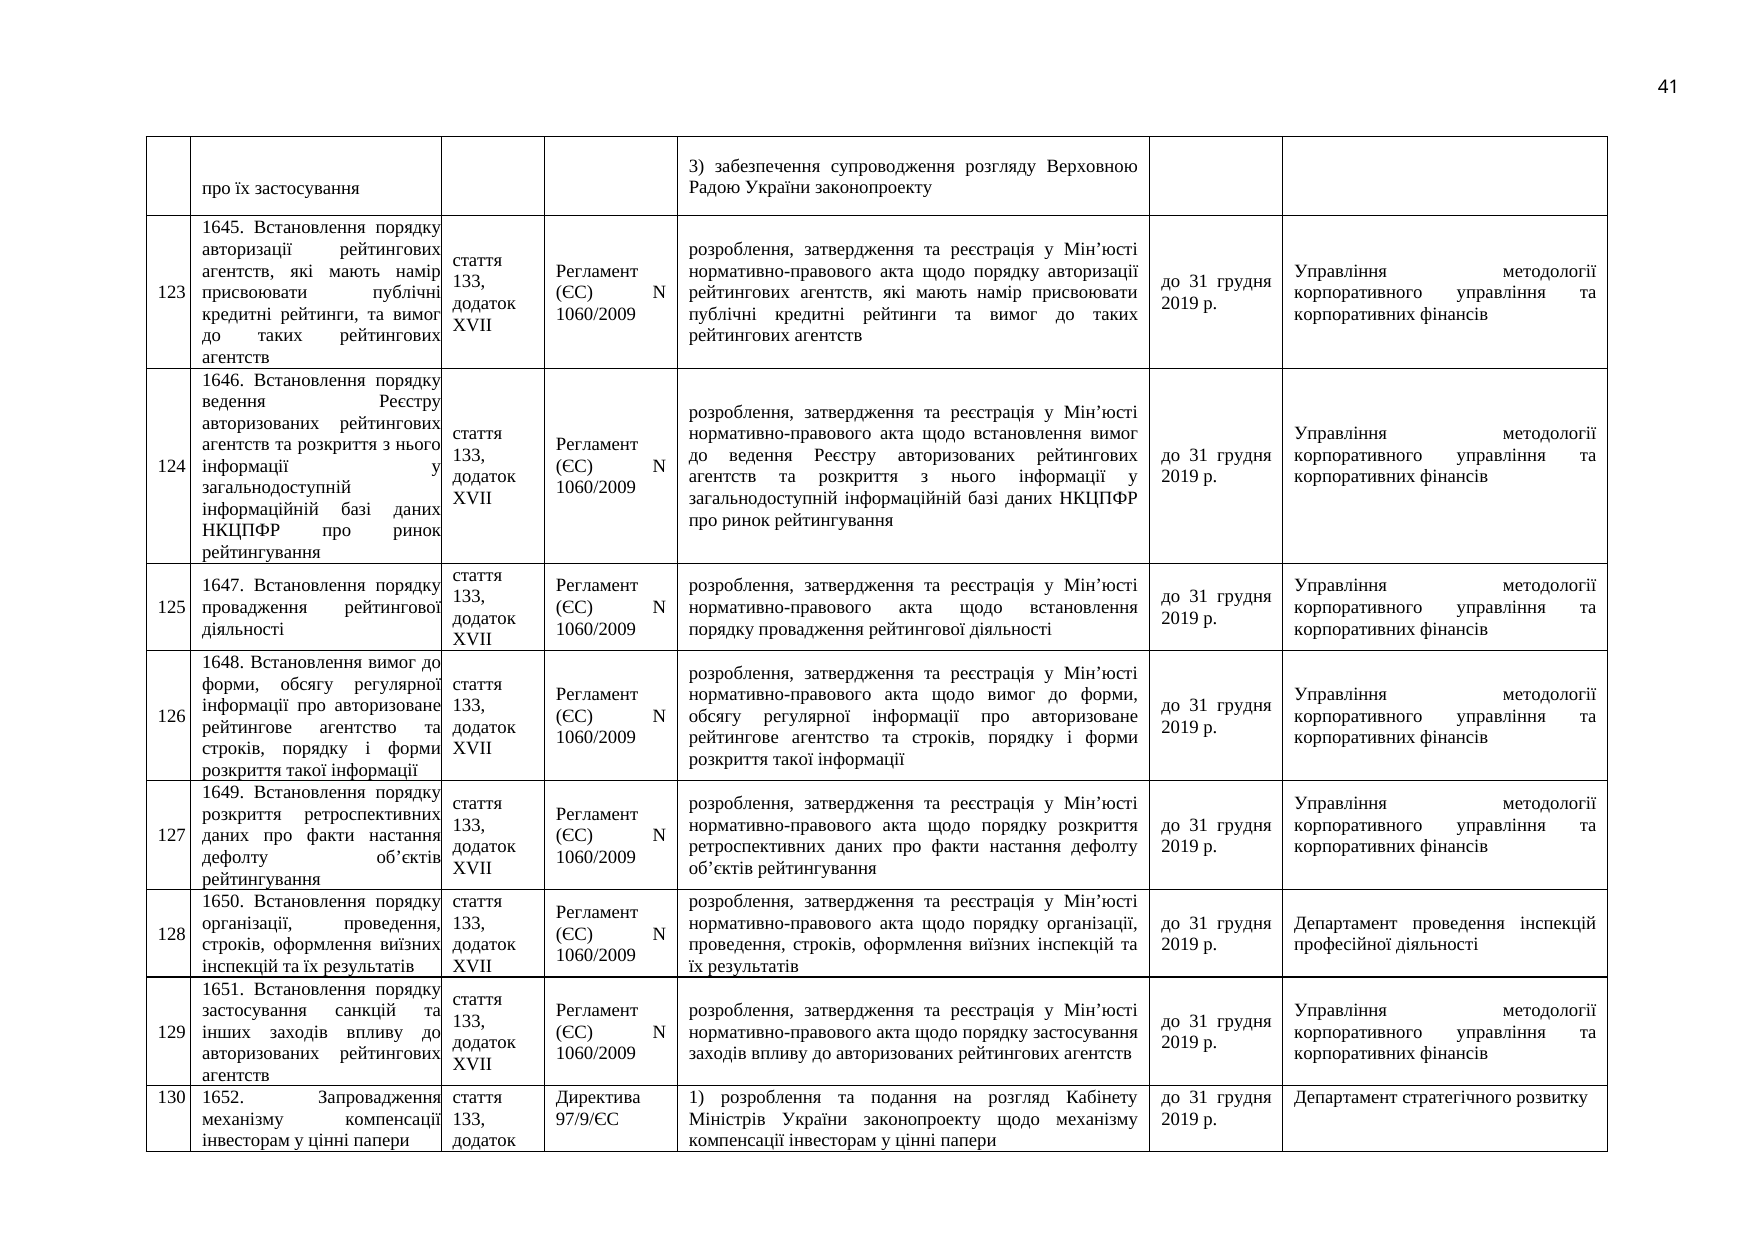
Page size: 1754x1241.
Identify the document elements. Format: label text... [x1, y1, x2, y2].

table_cell 127 [147, 781, 190, 889]
table_cell розроблення, затвердження та реєстрація у Мін’юсті нормативно-правового акта щодо порядку організації, проведення, строків, оформлення виїзних інспекцій та їх результатів [678, 890, 1149, 976]
table_cell Управління методології корпоративного управління та корпоративних фінансів [1283, 369, 1607, 562]
table_cell Директива 97/9/ЄС [545, 1086, 677, 1151]
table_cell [1150, 1086, 1282, 1151]
table_cell до 31 грудня 2019 р. [1150, 216, 1282, 367]
table_cell 129 [147, 978, 190, 1085]
table_cell Регламент (ЄС) N 1060/2009 [545, 564, 677, 650]
table_cell 1648. Встановлення вимог до форми, обсягу регулярної інформації про авторизоване рейтингове агентство та строків, порядку і форми розкриття такої інформації [191, 651, 441, 780]
table_cell 3) забезпечення супроводження розгляду Верховною Радою України законопроекту [678, 137, 1149, 215]
table_cell 126 [147, 651, 190, 780]
table_cell до 31 грудня 2019 р. [1150, 890, 1282, 976]
table_cell Управління методології корпоративного управління та корпоративних фінансів [1283, 978, 1607, 1085]
table_cell стаття 133, додаток ХVII [442, 890, 544, 976]
table_cell 1647. Встановлення порядку провадження рейтингової діяльності [191, 564, 441, 650]
table_cell 125 [147, 564, 190, 650]
table_cell Управління методології корпоративного управління та корпоративних фінансів [1283, 651, 1607, 780]
table_cell стаття 133, додаток ХVII [442, 216, 544, 367]
table_cell стаття 133, додаток ХVII [442, 781, 544, 889]
table_cell до 31 грудня 2019 р. [1150, 369, 1282, 562]
table_cell розроблення, затвердження та реєстрація у Мін’юсті нормативно-правового акта щодо встановлення порядку провадження рейтингової діяльності [678, 564, 1149, 650]
table_cell 123 [147, 216, 190, 367]
table_cell Регламент (ЄС) N 1060/2009 [545, 651, 677, 780]
table_cell Регламент (ЄС) N 1060/2009 [545, 216, 677, 367]
table_cell Регламент (ЄС) N 1060/2009 [545, 781, 677, 889]
table_cell розроблення, затвердження та реєстрація у Мін’юсті нормативно-правового акта щодо порядку розкриття ретроспективних даних про факти настання дефолту об’єктів рейтингування [678, 781, 1149, 889]
table_cell стаття 133, додаток ХVII [442, 564, 544, 650]
table_cell Регламент (ЄС) N 1060/2009 [545, 369, 677, 562]
table_cell 1) розроблення та подання на розгляд Кабінету Міністрів України законопроекту щодо механізму компенсації інвесторам у цінні папери [678, 1086, 1149, 1151]
table_cell 1650. Встановлення порядку організації, проведення, строків, оформлення виїзних інспекцій та їх результатів [191, 890, 441, 976]
table_cell розроблення, затвердження та реєстрація у Мін’юсті нормативно-правового акта щодо встановлення вимог до ведення Реєстру авторизованих рейтингових агентств та розкриття з нього інформації у загальнодоступній інформаційній базі даних НКЦПФР про ринок рейтингування [678, 369, 1149, 562]
table_cell до 31 грудня 2019 р. [1150, 651, 1282, 780]
table_cell Регламент (ЄС) N 1060/2009 [545, 978, 677, 1085]
table_cell Управління методології корпоративного управління та корпоративних фінансів [1283, 781, 1607, 889]
table_cell розроблення, затвердження та реєстрація у Мін’юсті нормативно-правового акта щодо порядку застосування заходів впливу до авторизованих рейтингових агентств [678, 978, 1149, 1085]
table_cell 1651. Встановлення порядку застосування санкцій та інших заходів впливу до авторизованих рейтингових агентств [191, 978, 441, 1085]
table_cell 1645. Встановлення порядку авторизації рейтингових агентств, які мають намір присвоювати публічні кредитні рейтинги, та вимог до таких рейтингових агентств [191, 216, 441, 367]
table_cell розроблення, затвердження та реєстрація у Мін’юсті нормативно-правового акта щодо вимог до форми, обсягу регулярної інформації про авторизоване рейтингове агентство та строків, порядку і форми розкриття такої інформації [678, 651, 1149, 780]
table_cell стаття 133, додаток ХVII [442, 369, 544, 562]
table_cell 130 [147, 1086, 190, 1151]
table_cell до 31 грудня 2019 р. [1150, 564, 1282, 650]
table_cell до 31 грудня 2019 р. [1150, 978, 1282, 1085]
table_cell 124 [147, 369, 190, 562]
table_cell стаття 133, додаток ХVII [442, 978, 544, 1085]
table_cell розроблення, затвердження та реєстрація у Мін’юсті нормативно-правового акта щодо порядку авторизації рейтингових агентств, які мають намір присвоювати публічні кредитні рейтинги та вимог до таких рейтингових агентств [678, 216, 1149, 367]
table_cell до 31 грудня 2019 р. [1150, 781, 1282, 889]
table_cell Департамент проведення інспекцій професійної діяльності [1283, 890, 1607, 976]
table_cell 1649. Встановлення порядку розкриття ретроспективних даних про факти настання дефолту об’єктів рейтингування [191, 781, 441, 889]
table_cell 1646. Встановлення порядку ведення Реєстру авторизованих рейтингових агентств та розкриття з нього інформації у загальнодоступній інформаційній базі даних НКЦПФР про ринок рейтингування [191, 369, 441, 562]
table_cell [1283, 1086, 1607, 1151]
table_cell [442, 1086, 544, 1151]
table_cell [191, 1086, 441, 1151]
table_cell Регламент (ЄС) N 1060/2009 [545, 890, 677, 976]
table_cell Управління методології корпоративного управління та корпоративних фінансів [1283, 216, 1607, 367]
table_cell 128 [147, 890, 190, 976]
table_cell Управління методології корпоративного управління та корпоративних фінансів [1283, 564, 1607, 650]
table_cell стаття 133, додаток ХVII [442, 651, 544, 780]
